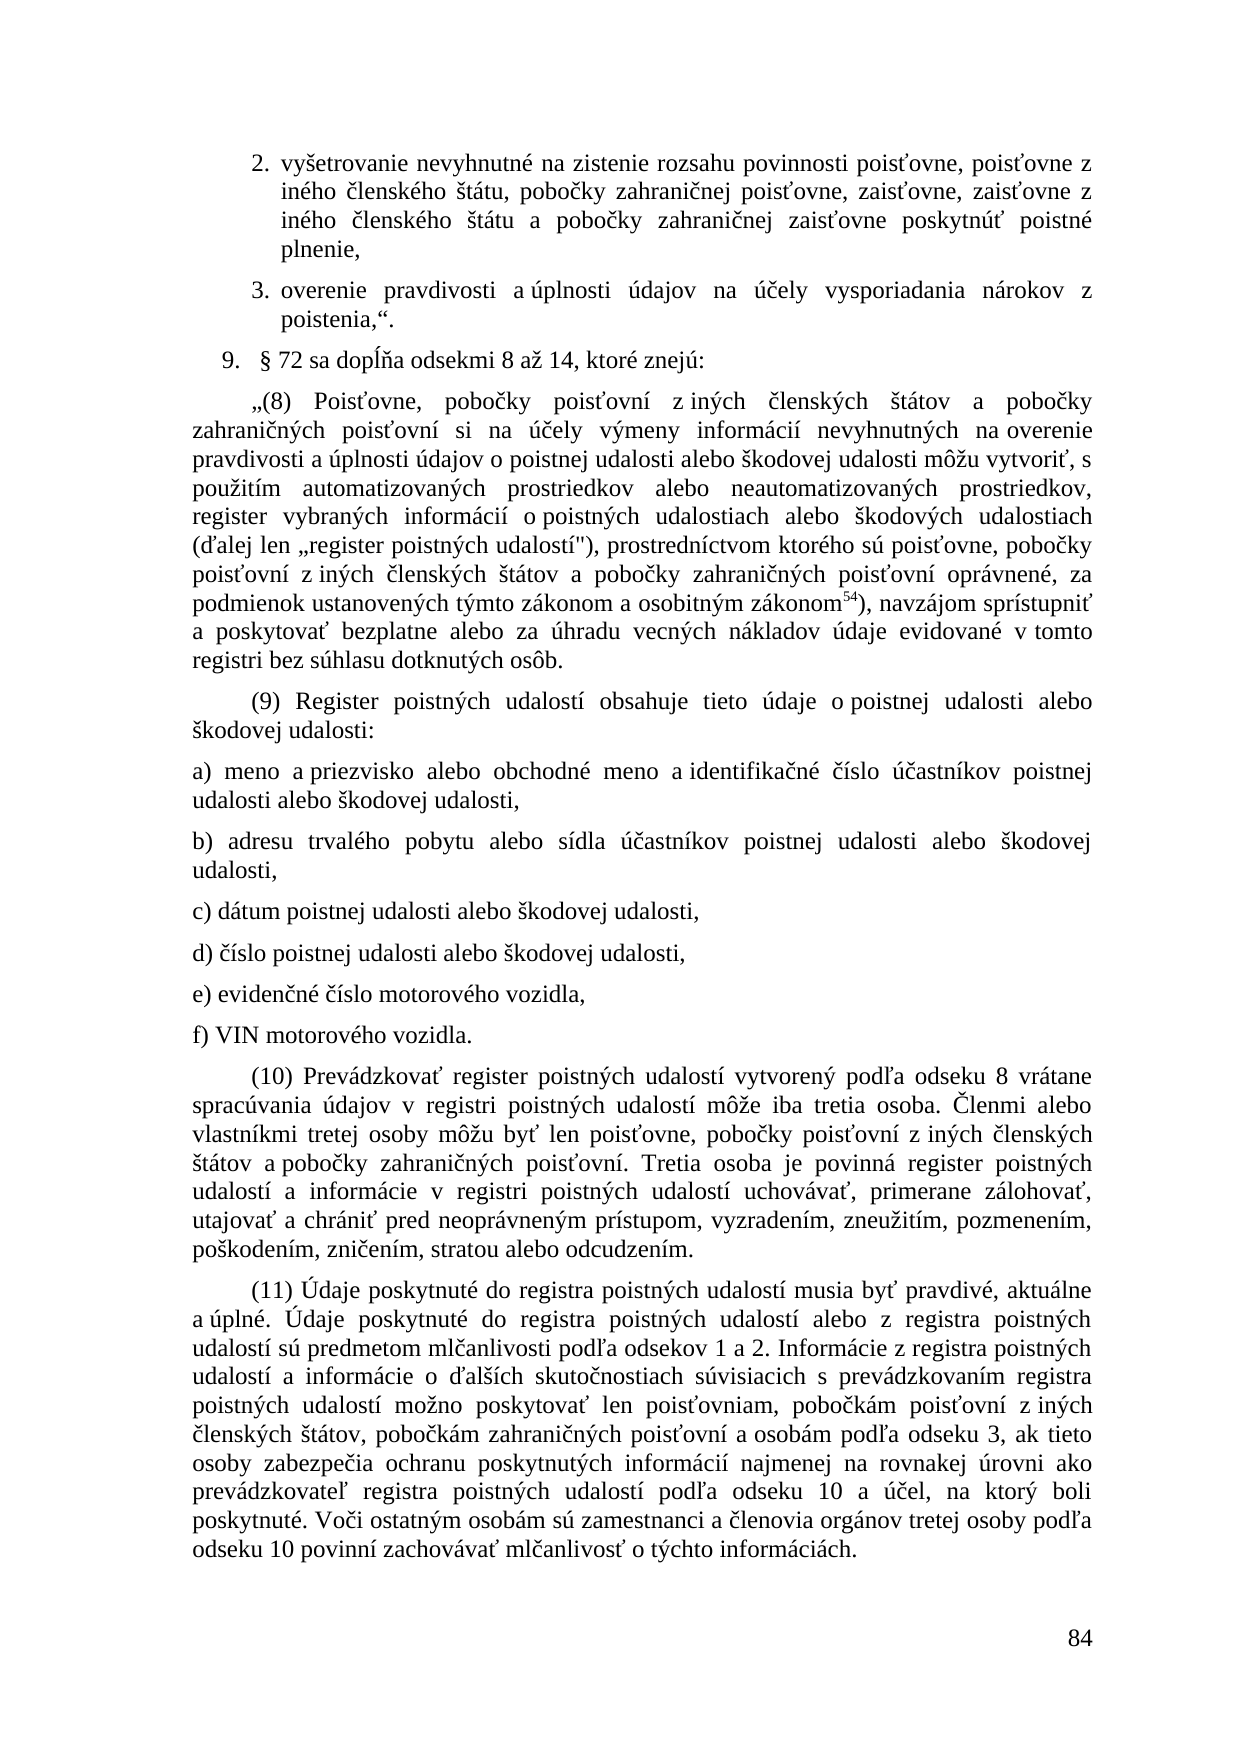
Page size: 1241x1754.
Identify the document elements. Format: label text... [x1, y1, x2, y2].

text b) adresu trvalého pobytu alebo sídla účastníkov poistnej udalosti alebo škodovej udalosti, [192, 826, 1093, 884]
list § 72 sa dopĺňa odsekmi 8 až 14, ktoré znejú: [222, 345, 1093, 374]
text a) meno a priezvisko alebo obchodné meno a identifikačné číslo účastníkov poistnej udalosti alebo škodovej udalosti, [192, 756, 1093, 814]
text 3. overenie pravdivosti a úplnosti údajov na účely vysporiadania nárokov z poistenia,“. [251, 275, 1093, 333]
text c) dátum poistnej udalosti alebo škodovej udalosti, [192, 896, 1093, 925]
text „(8) Poisťovne, pobočky poisťovní z iných členských štátov a pobočky zahraničných poisťovní si na účely výmeny informácií nevyhnutných na overenie pravdivosti a úplnosti údajov o poistnej udalosti alebo škodovej udalosti môžu vytvoriť, s použitím automatizovaných prostriedkov alebo neautomatizovaných prostriedkov, register vybraných informácií o poistných udalostiach alebo škodových udalostiach (ďalej len „register poistných udalostí"), prostredníctvom ktorého sú poisťovne, pobočky poisťovní z iných členských štátov a pobočky zahraničných poisťovní oprávnené, za podmienok ustanovených týmto zákonom a osobitným zákonom54), navzájom sprístupniť a poskytovať bezplatne alebo za úhradu vecných nákladov údaje evidované v tomto registri bez súhlasu dotknutých osôb. [192, 386, 1093, 674]
text (10) Prevádzkovať register poistných udalostí vytvorený podľa odseku 8 vrátane spracúvania údajov v registri poistných udalostí môže iba tretia osoba. Členmi alebo vlastníkmi tretej osoby môžu byť len poisťovne, pobočky poisťovní z iných členských štátov a pobočky zahraničných poisťovní. Tretia osoba je povinná register poistných udalostí a informácie v registri poistných udalostí uchovávať, primerane zálohovať, utajovať a chrániť pred neoprávneným prístupom, vyzradením, zneužitím, pozmenením, poškodením, zničením, stratou alebo odcudzením. [192, 1061, 1093, 1263]
text d) číslo poistnej udalosti alebo škodovej udalosti, [192, 938, 1093, 966]
text (11) Údaje poskytnuté do registra poistných udalostí musia byť pravdivé, aktuálne a úplné. Údaje poskytnuté do registra poistných udalostí alebo z registra poistných udalostí sú predmetom mlčanlivosti podľa odsekov 1 a 2. Informácie z registra poistných udalostí a informácie o ďalších skutočnostiach súvisiacich s prevádzkovaním registra poistných udalostí možno poskytovať len poisťovniam, pobočkám poisťovní z iných členských štátov, pobočkám zahraničných poisťovní a osobám podľa odseku 3, ak tieto osoby zabezpečia ochranu poskytnutých informácií najmenej na rovnakej úrovni ako prevádzkovateľ registra poistných udalostí podľa odseku 10 a účel, na ktorý boli poskytnuté. Voči ostatným osobám sú zamestnanci a členovia orgánov tretej osoby podľa odseku 10 povinní zachovávať mlčanlivosť o týchto informáciách. [192, 1275, 1093, 1563]
text f) VIN motorového vozidla. [192, 1020, 1093, 1049]
text e) evidenčné číslo motorového vozidla, [192, 979, 1093, 1008]
text (9) Register poistných udalostí obsahuje tieto údaje o poistnej udalosti alebo škodovej udalosti: [192, 686, 1093, 744]
text 2. vyšetrovanie nevyhnutné na zistenie rozsahu povinnosti poisťovne, poisťovne z iného členského štátu, pobočky zahraničnej poisťovne, zaisťovne, zaisťovne z iného členského štátu a pobočky zahraničnej zaisťovne poskytnúť poistné plnenie, [251, 148, 1093, 263]
